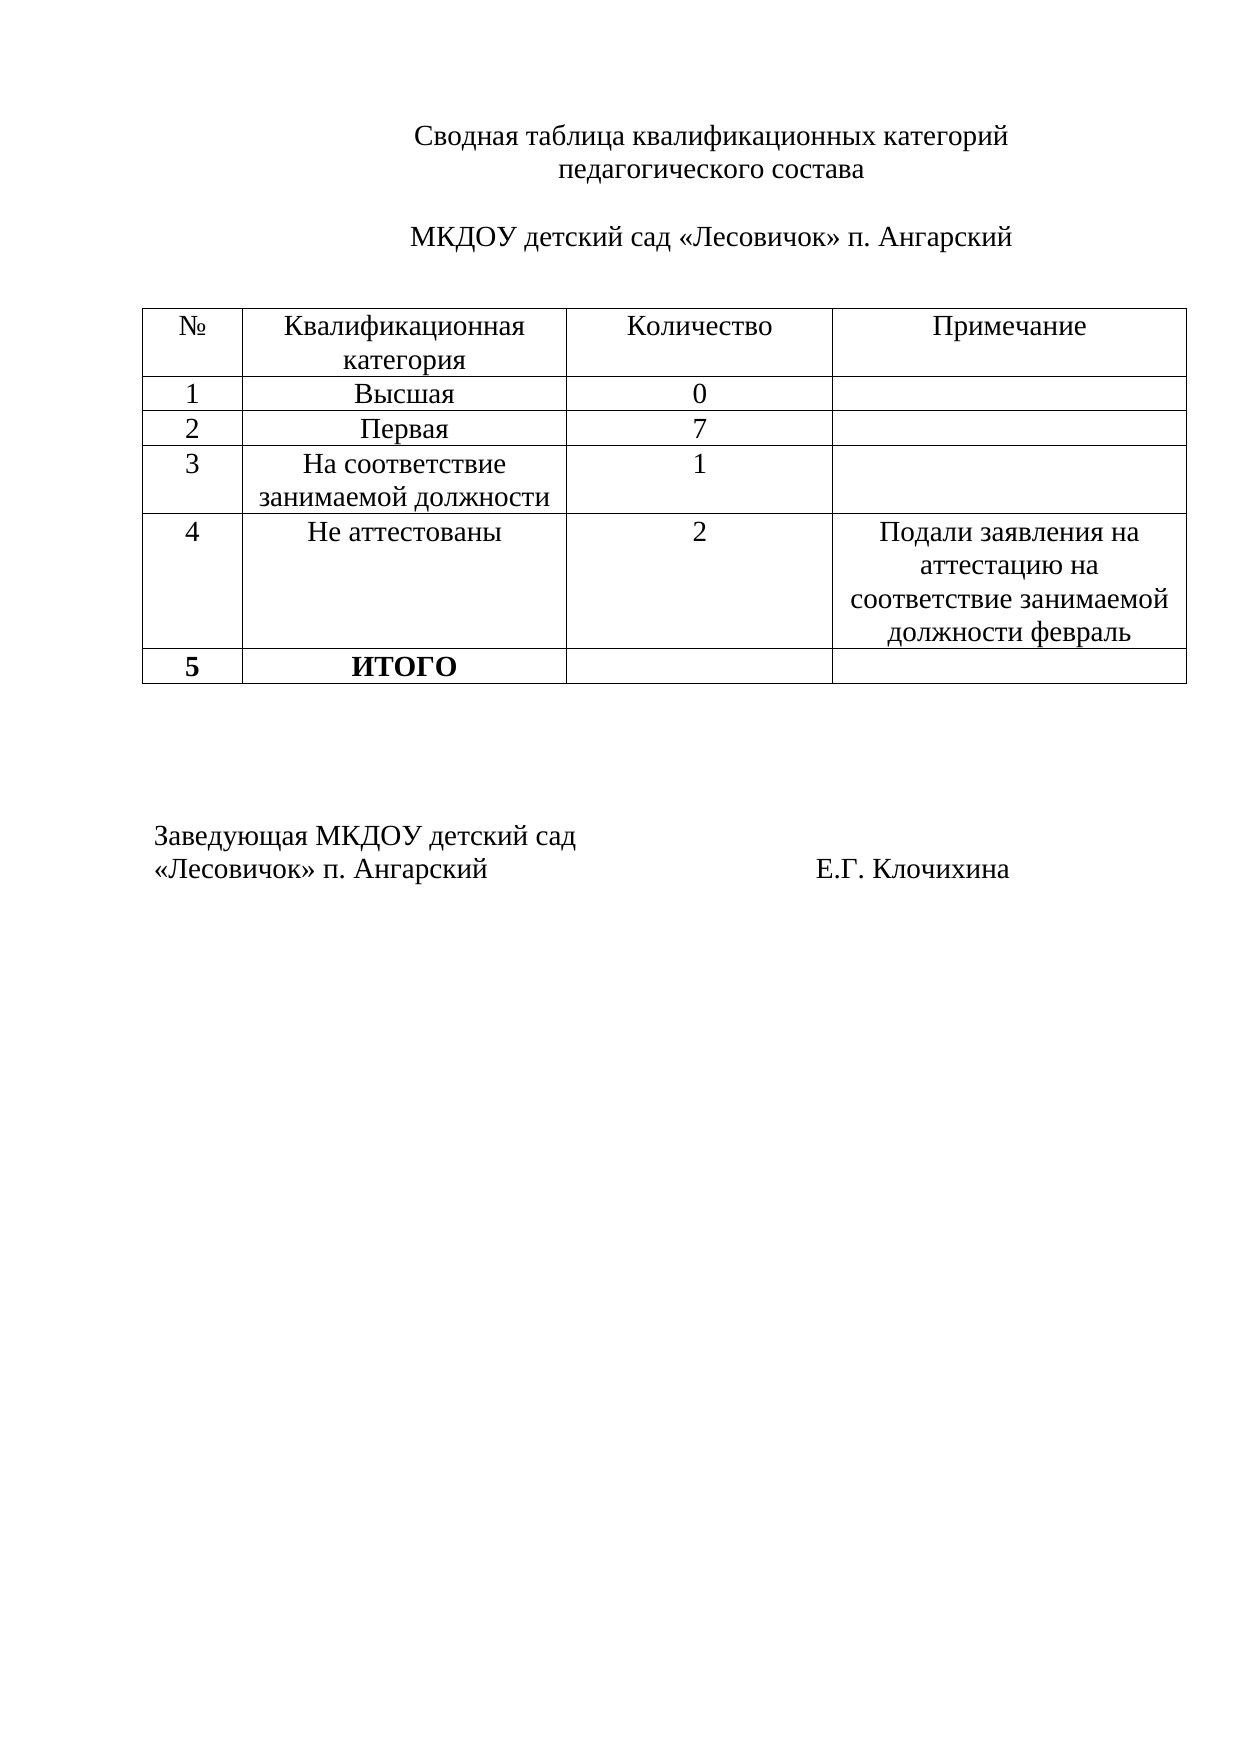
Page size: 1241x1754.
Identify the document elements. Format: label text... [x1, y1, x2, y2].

table_cell 2 [143, 411, 242, 445]
table_cell 1 [567, 446, 832, 513]
text Сводная таблица квалификационных категорий [153, 118, 1175, 152]
table_cell 7 [567, 411, 832, 445]
table_cell Не аттестованы [243, 514, 566, 648]
table_cell 1 [143, 377, 242, 410]
table_cell 2 [567, 514, 832, 648]
table_cell Первая [243, 411, 566, 445]
table_cell [833, 649, 1186, 683]
table_cell 5 [143, 649, 242, 683]
table_header Квалификационная категория [243, 309, 566, 376]
table_cell На соответствие занимаемой должности [243, 446, 566, 513]
text «Лесовичок» п. Ангарский Е.Г. Клочихина [153, 851, 1175, 885]
table_cell [833, 377, 1186, 410]
table_cell 4 [143, 514, 242, 648]
table_header Примечание [833, 309, 1186, 376]
table_cell 0 [567, 377, 832, 410]
table_header Количество [567, 309, 832, 376]
table_cell [833, 411, 1186, 445]
text МКДОУ детский сад «Лесовичок» п. Ангарский [153, 219, 1175, 252]
table_header № [143, 309, 242, 376]
table_cell Подали заявления на аттестацию на соответствие занимаемой должности февраль [833, 514, 1186, 648]
text педагогического состава [153, 152, 1175, 185]
table_cell [567, 649, 832, 683]
table_cell ИТОГО [243, 649, 566, 683]
text Заведующая МКДОУ детский сад [153, 818, 1175, 851]
table_cell 3 [143, 446, 242, 513]
table_cell [833, 446, 1186, 513]
table_cell Высшая [243, 377, 566, 410]
